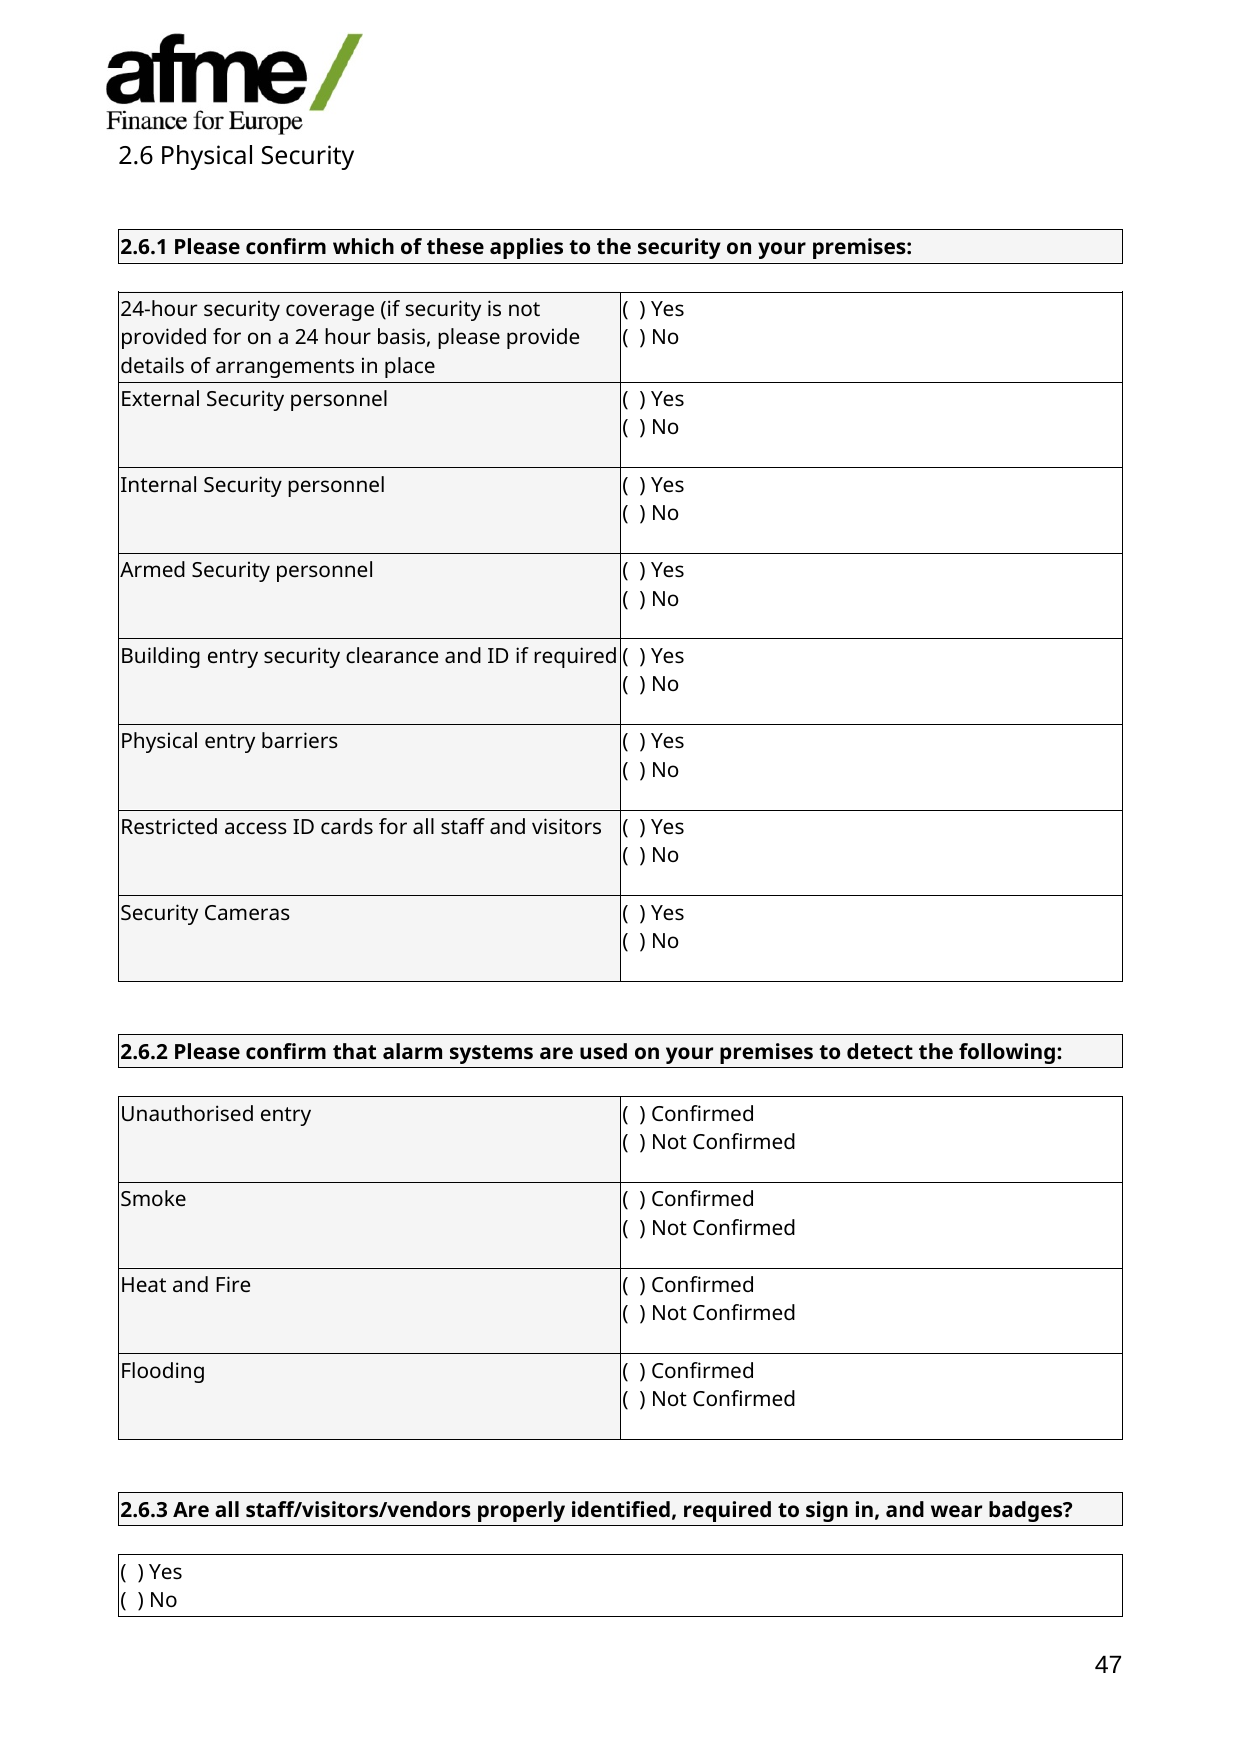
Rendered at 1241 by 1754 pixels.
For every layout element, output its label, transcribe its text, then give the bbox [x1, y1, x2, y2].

table_header 2.6.1 Please confirm which of these applies to the security on your premises: [119, 230, 1122, 262]
table_cell ( ) Yes ( ) No [621, 554, 1122, 638]
table_cell Internal Security personnel [119, 468, 620, 553]
table_cell ( ) Yes ( ) No [621, 811, 1122, 895]
table_cell ( ) Yes ( ) No [621, 639, 1122, 724]
table_header 24-hour security coverage (if security is not provided for on a 24 hour basis, please provide details of arrangements in place [119, 293, 620, 381]
table_header 2.6.3 Are all staff/visitors/vendors properly identified, required to sign in, and wear badges? [119, 1493, 1122, 1525]
table_header Unauthorised entry [119, 1097, 620, 1182]
table_cell External Security personnel [119, 383, 620, 467]
table_cell ( ) Yes ( ) No [621, 725, 1122, 809]
table_header ( ) Yes ( ) No [621, 293, 1122, 381]
table_cell ( ) Yes ( ) No [621, 468, 1122, 553]
table_header 2.6.2 Please confirm that alarm systems are used on your premises to detect the following: [119, 1035, 1122, 1067]
table_cell Smoke [119, 1183, 620, 1267]
table_cell ( ) Yes ( ) No [621, 383, 1122, 467]
picture [106, 32, 363, 135]
table_cell Building entry security clearance and ID if required [119, 639, 620, 724]
table_cell Physical entry barriers [119, 725, 620, 809]
table_cell Flooding [119, 1354, 620, 1439]
table_cell ( ) Confirmed ( ) Not Confirmed [621, 1269, 1122, 1353]
table_cell Security Cameras [119, 896, 620, 981]
table_cell ( ) Confirmed ( ) Not Confirmed [621, 1354, 1122, 1439]
table_cell Heat and Fire [119, 1269, 620, 1353]
table_cell ( ) Yes ( ) No [621, 896, 1122, 981]
table_cell ( ) Confirmed ( ) Not Confirmed [621, 1183, 1122, 1267]
table_cell Restricted access ID cards for all staff and visitors [119, 811, 620, 895]
table_header ( ) Confirmed ( ) Not Confirmed [621, 1097, 1122, 1182]
title 2.6 Physical Security [118, 138, 1122, 172]
table_cell Armed Security personnel [119, 554, 620, 638]
table_header ( ) Yes ( ) No [119, 1555, 1122, 1616]
